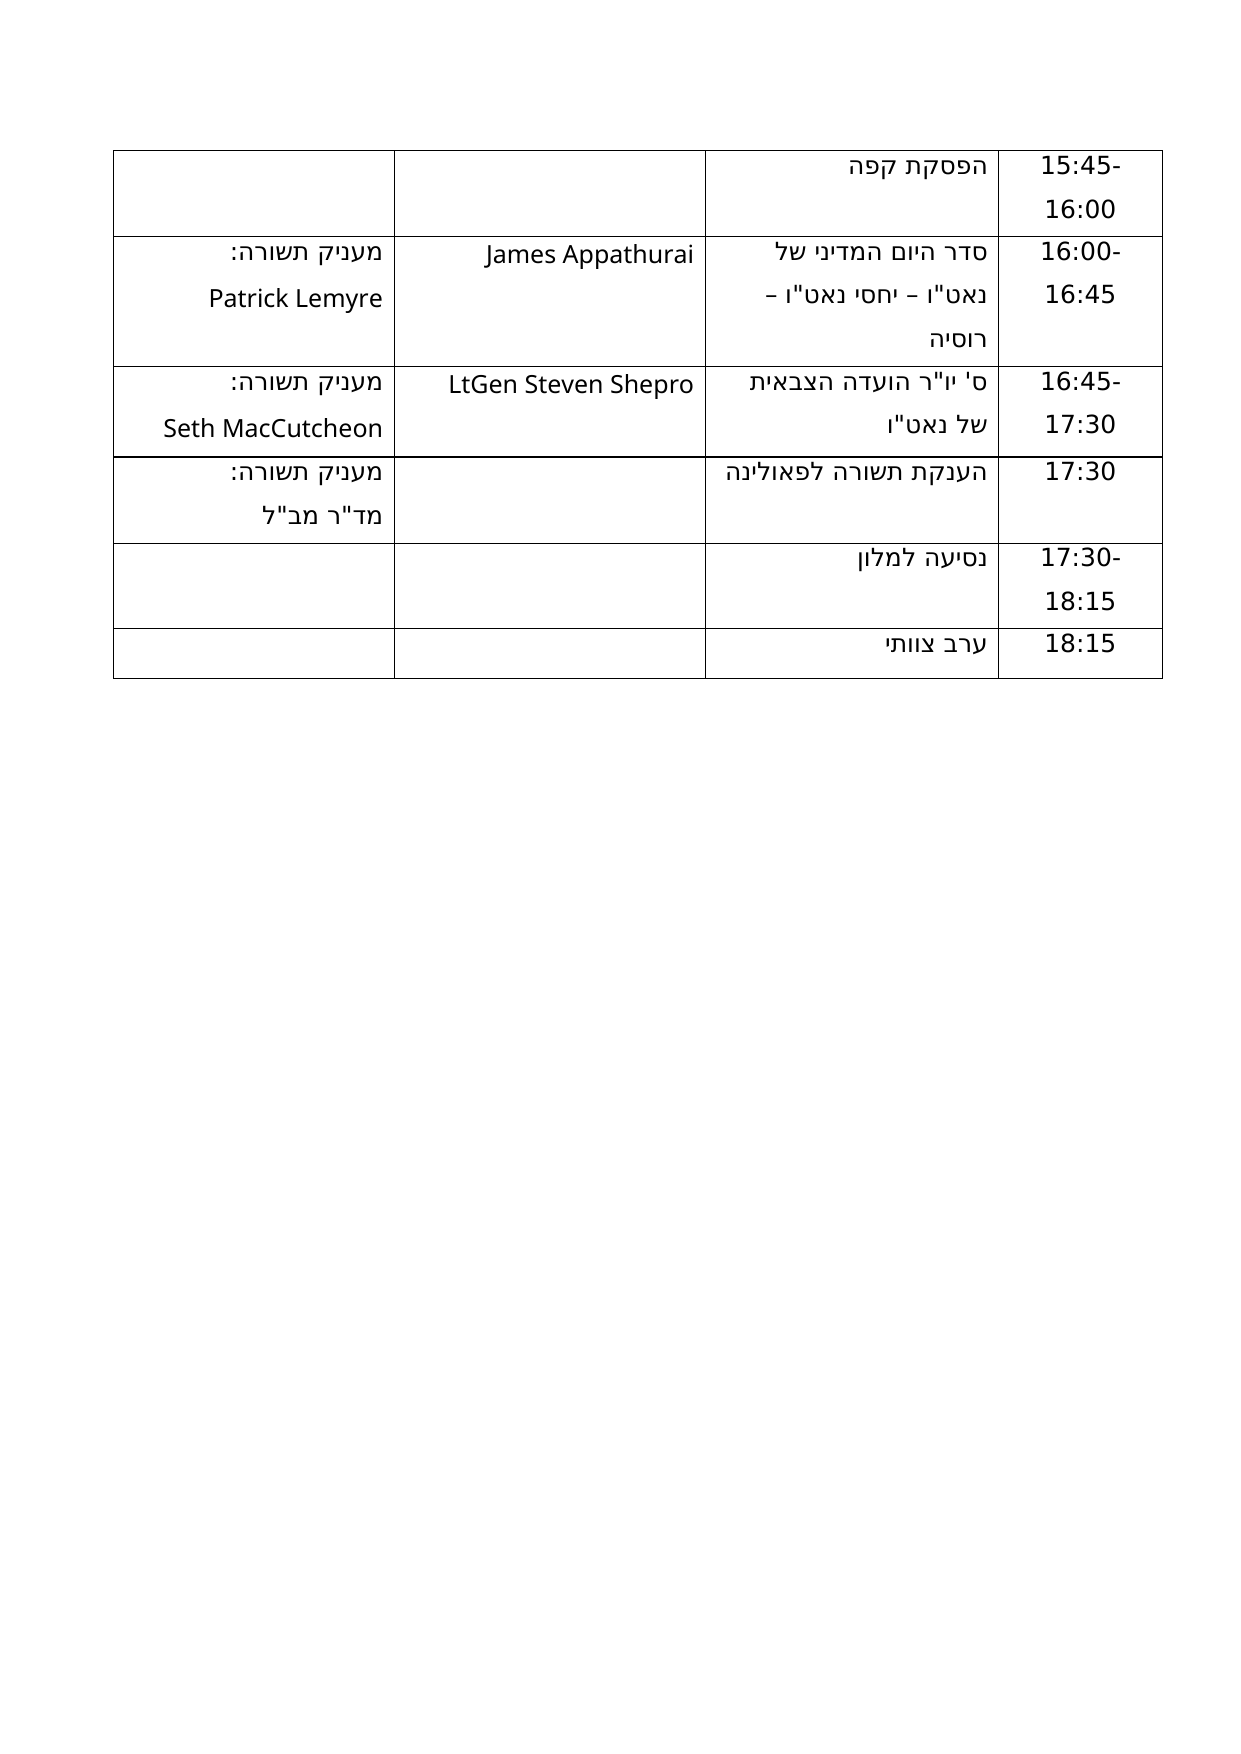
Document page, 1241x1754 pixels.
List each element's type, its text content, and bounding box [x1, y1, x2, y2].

table_cell [395, 458, 705, 542]
table_cell James Appathurai [395, 237, 705, 366]
table_cell ערב צוותי [706, 629, 998, 678]
table_cell ס' יו"ר הועדה הצבאית של נאט"ו [706, 367, 998, 456]
table_cell [114, 151, 394, 236]
table_cell מעניק תשורה: Seth MacCutcheon [114, 367, 394, 456]
table_cell הפסקת קפה [706, 151, 998, 236]
table_cell מעניק תשורה: מד"ר מב"ל [114, 458, 394, 542]
table_cell LtGen Steven Shepro [395, 367, 705, 456]
table_cell 18:15 [999, 629, 1162, 678]
table_cell נסיעה למלון [706, 544, 998, 628]
table_cell מעניק תשורה: Patrick Lemyre [114, 237, 394, 366]
table_cell [114, 629, 394, 678]
table_cell [395, 544, 705, 628]
table_cell [395, 151, 705, 236]
table_cell סדר היום המדיני של נאט"ו – יחסי נאט"ו – רוסיה [706, 237, 998, 366]
table_cell [114, 544, 394, 628]
table_cell [395, 629, 705, 678]
table_cell הענקת תשורה לפאולינה [706, 458, 998, 542]
table_cell 16:45-17:30 [999, 367, 1162, 456]
table_cell 17:30-18:15 [999, 544, 1162, 628]
table_cell 16:00-16:45 [999, 237, 1162, 366]
table_cell 15:45-16:00 [999, 151, 1162, 236]
table_cell 17:30 [999, 458, 1162, 542]
